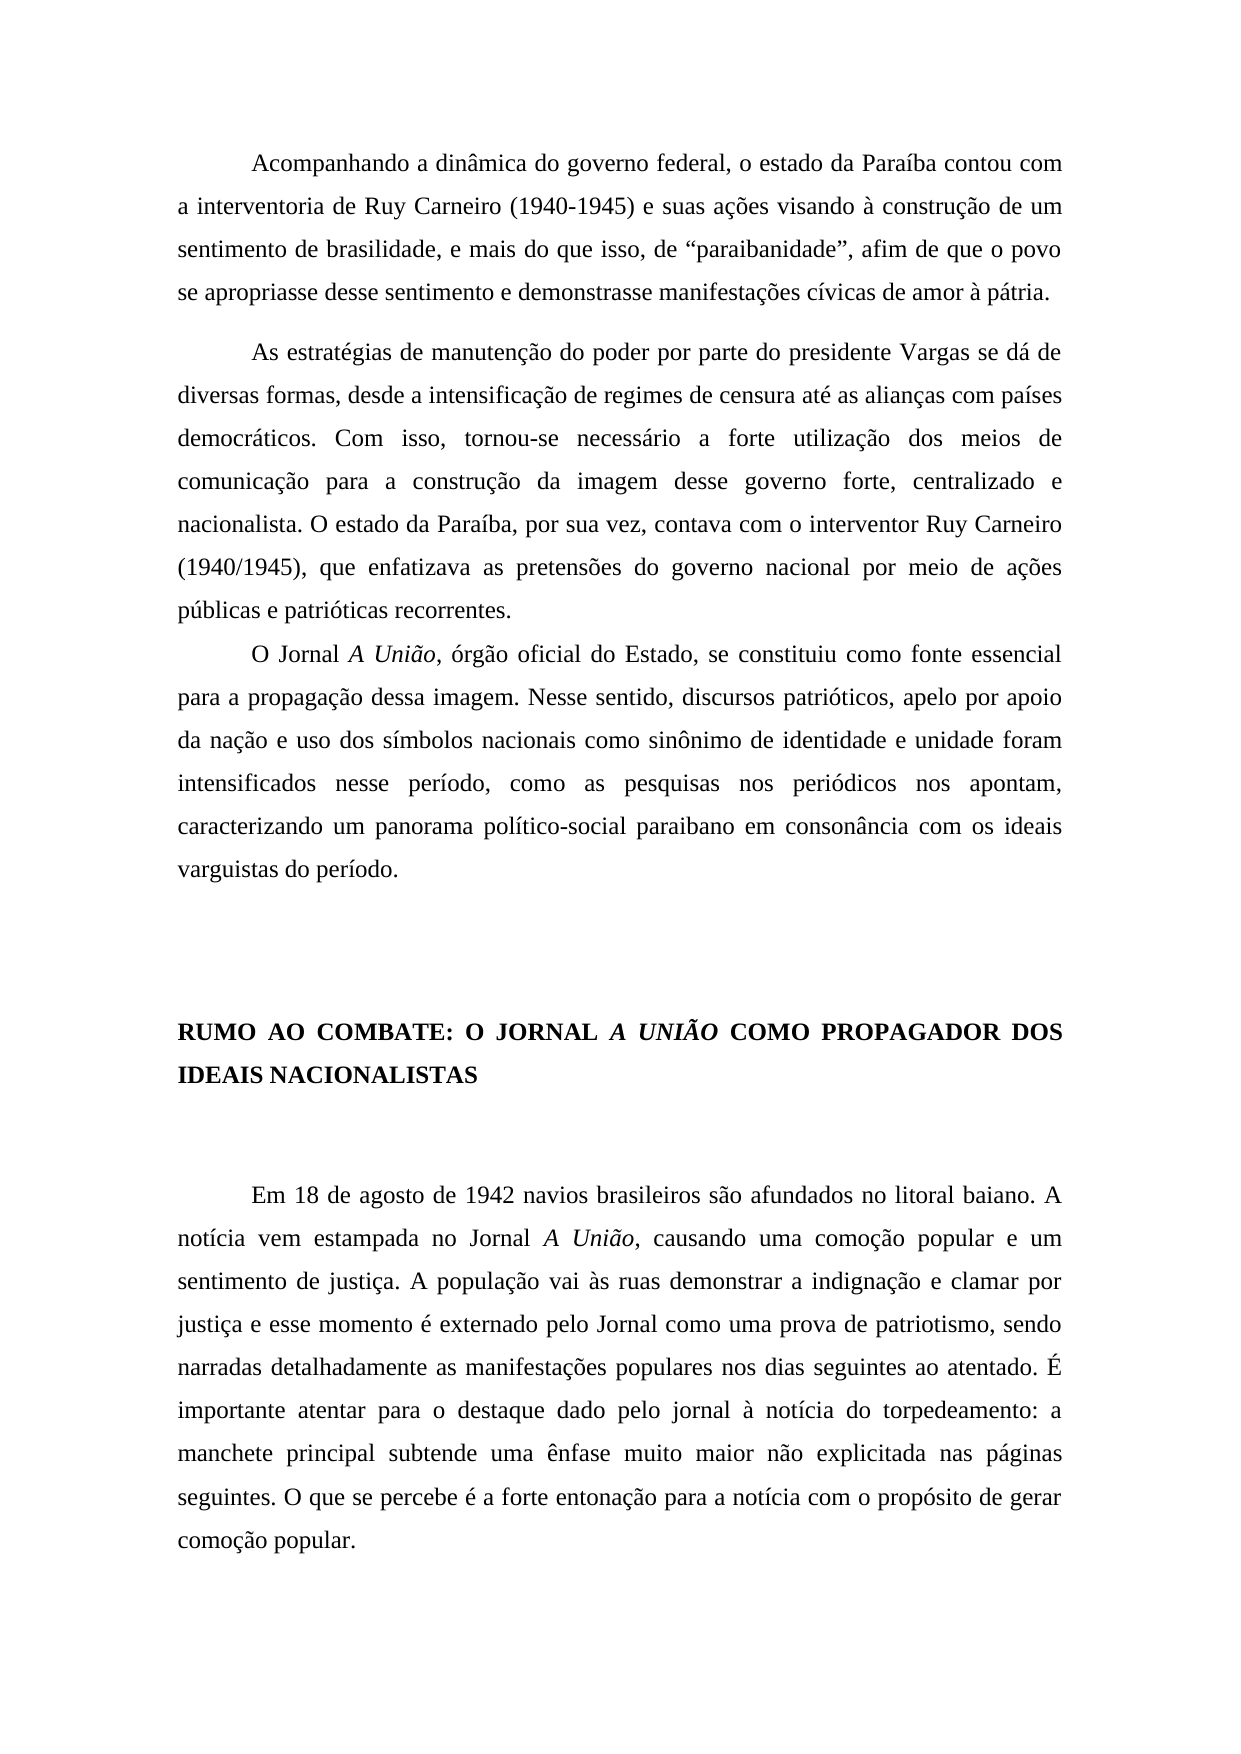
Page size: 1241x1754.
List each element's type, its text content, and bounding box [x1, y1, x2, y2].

text O Jornal A União, órgão oficial do Estado, se constituiu como fonte essencial para a propagação dessa imagem. Nesse sentido, discursos patrióticos, apelo por apoio da nação e uso dos símbolos nacionais como sinônimo de identidade e unidade foram intensificados nesse período, como as pesquisas nos periódicos nos apontam, caracterizando um panorama político-social paraibano em consonância com os ideais varguistas do período. [177, 639, 1063, 883]
text As estratégias de manutenção do poder por parte do presidente Vargas se dá de diversas formas, desde a intensificação de regimes de censura até as alianças com países democráticos. Com isso, tornou-se necessário a forte utilização dos meios de comunicação para a construção da imagem desse governo forte, centralizado e nacionalista. O estado da Paraíba, por sua vez, contava com o interventor Ruy Carneiro (1940/1945), que enfatizava as pretensões do governo nacional por meio de ações públicas e patrióticas recorrentes. [177, 337, 1063, 624]
text Em 18 de agosto de 1942 navios brasileiros são afundados no litoral baiano. A notícia vem estampada no Jornal A União, causando uma comoção popular e um sentimento de justiça. A população vai às ruas demonstrar a indignação e clamar por justiça e esse momento é externado pelo Jornal como uma prova de patriotismo, sendo narradas detalhadamente as manifestações populares nos dias seguintes ao atentado. É importante atentar para o destaque dado pelo jornal à notícia do torpedeamento: a manchete principal subtende uma ênfase muito maior não explicitada nas páginas seguintes. O que se percebe é a forte entonação para a notícia com o propósito de gerar comoção popular. [177, 1180, 1063, 1553]
text RUMO AO COMBATE: O JORNAL A UNIÃO COMO PROPAGADOR DOS IDEAIS NACIONALISTAS [177, 1017, 1063, 1089]
text Acompanhando a dinâmica do governo federal, o estado da Paraíba contou com a interventoria de Ruy Carneiro (1940-1945) e suas ações visando à construção de um sentimento de brasilidade, e mais do que isso, de “paraibanidade”, afim de que o povo se apropriasse desse sentimento e demonstrasse manifestações cívicas de amor à pátria. [177, 148, 1063, 306]
